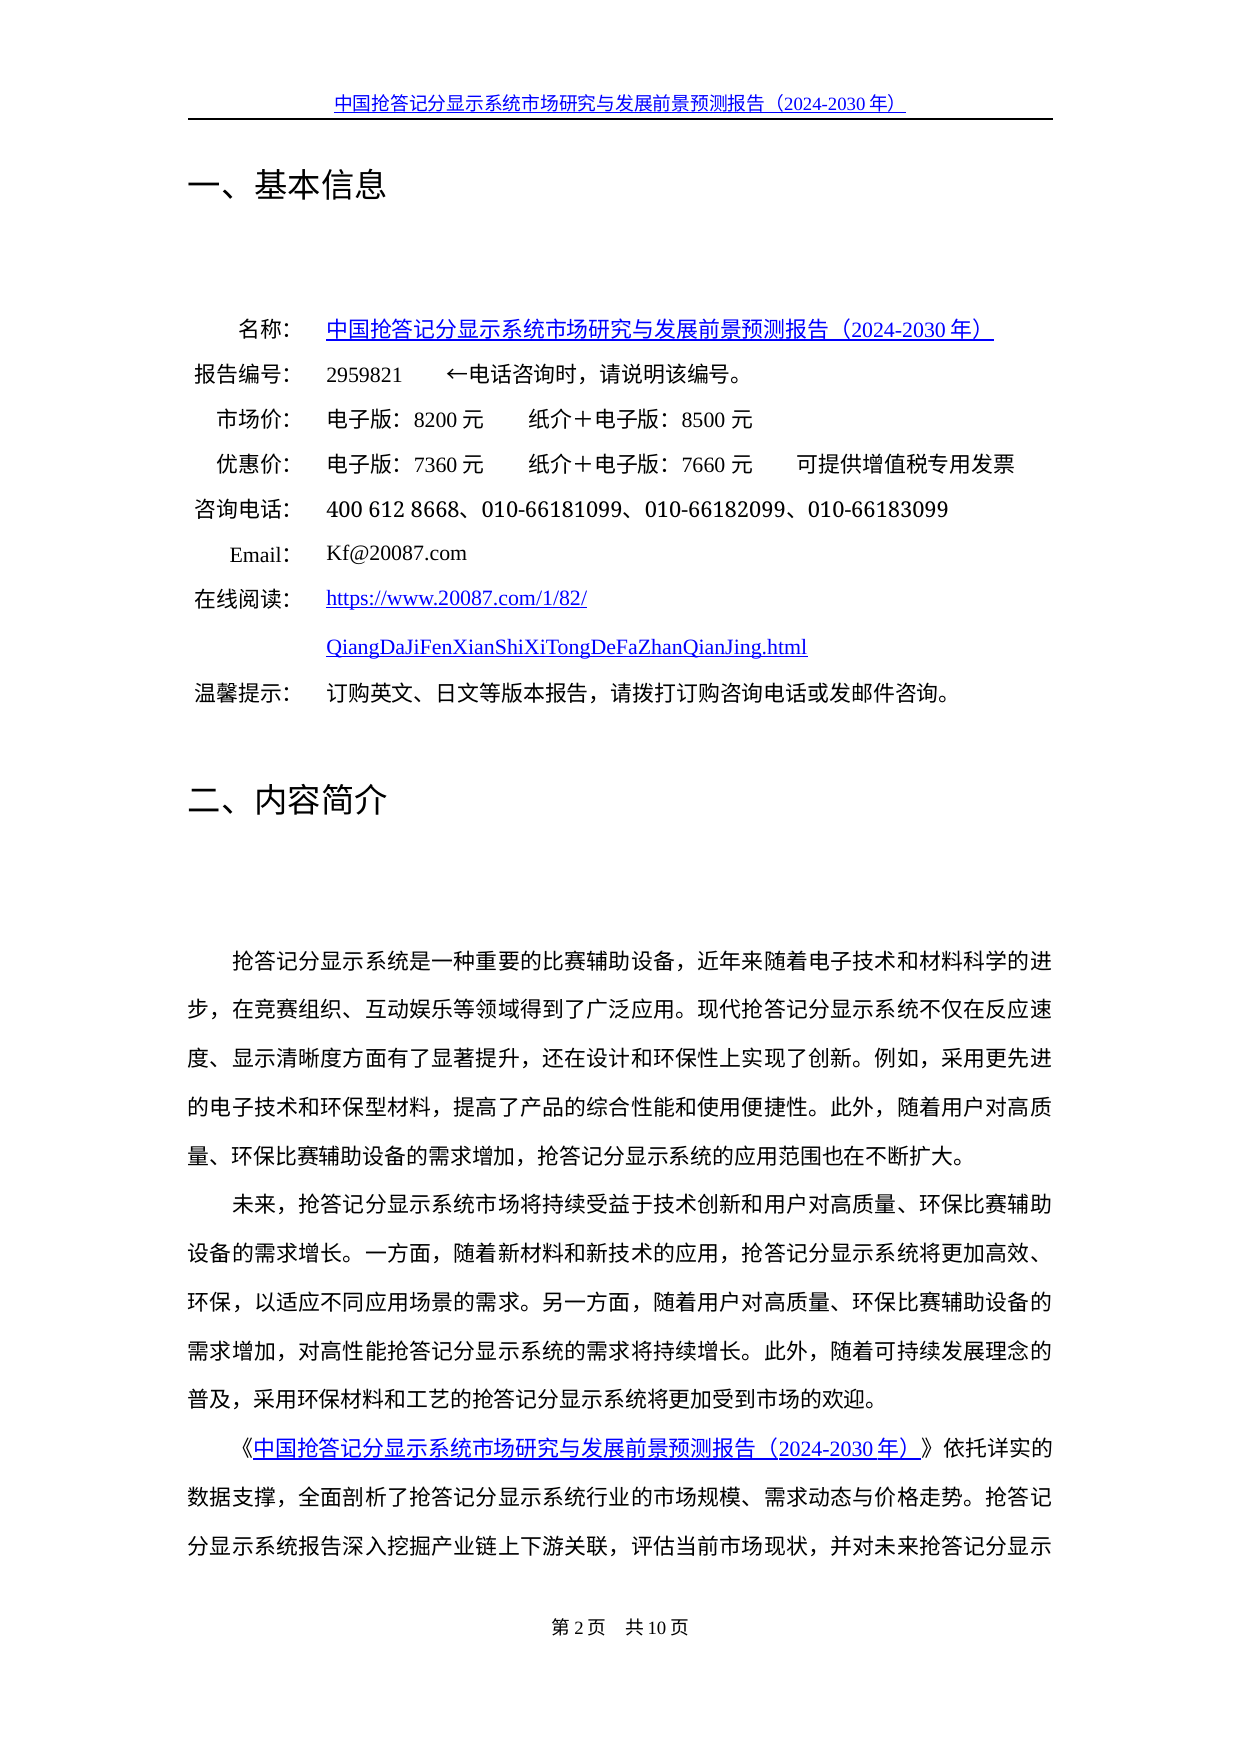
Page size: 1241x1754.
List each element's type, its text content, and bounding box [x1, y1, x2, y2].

table_cell 在线阅读： [167, 582, 315, 675]
title 二、内容简介 [187, 766, 1053, 831]
table_cell 订购英文、日文等版本报告，请拨打订购咨询电话或发邮件咨询。 [315, 675, 1073, 720]
table_cell 2959821 ←电话咨询时，请说明该编号。 [315, 357, 1073, 402]
table_cell 报告编号： [167, 357, 315, 402]
title 一、基本信息 [187, 150, 1053, 215]
table_cell 400 612 8668、010-66181099、010-66182099、010-66183099 [315, 492, 1073, 537]
table_cell 优惠价： [167, 447, 315, 492]
table_cell [315, 582, 1073, 675]
table_cell 电子版：7360 元 纸介＋电子版：7660 元 可提供增值税专用发票 [315, 447, 1073, 492]
table_cell 温馨提示： [167, 675, 315, 720]
table_cell 市场价： [167, 402, 315, 447]
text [187, 943, 1053, 1561]
table_cell Kf@20087.com [315, 537, 1073, 582]
table_cell 咨询电话： [167, 492, 315, 537]
table_cell 电子版：8200 元 纸介＋电子版：8500 元 [315, 402, 1073, 447]
table_header 名称： [167, 312, 315, 357]
table_header 中国抢答记分显示系统市场研究与发展前景预测报告（2024-2030年） [315, 312, 1073, 357]
table_cell Email： [167, 537, 315, 582]
